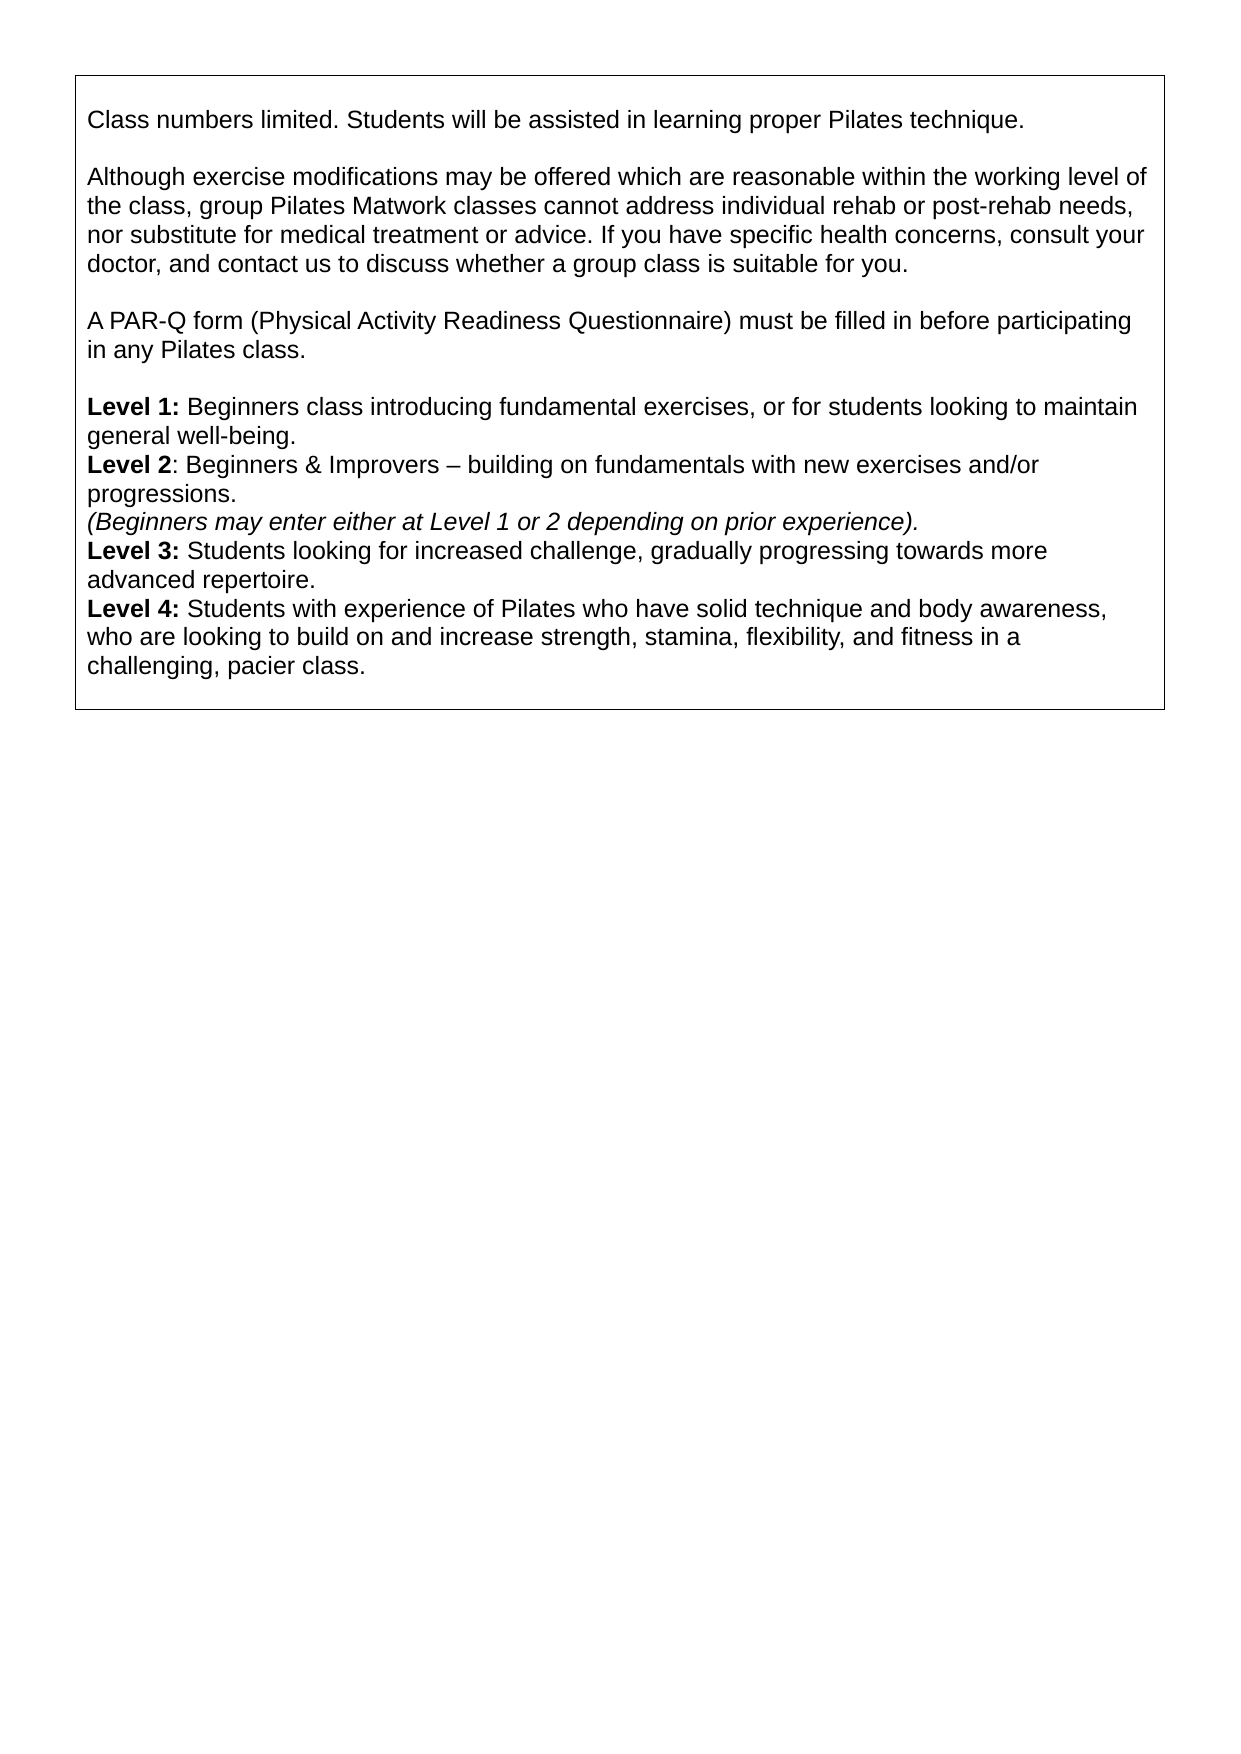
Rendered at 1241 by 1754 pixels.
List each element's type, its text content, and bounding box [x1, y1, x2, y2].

table_header Class numbers limited. Students will be assisted in learning proper Pilates technique. Although exercise modifications may be offered which are reasonable within the working level of the class, group Pilates Matwork classes cannot address individual rehab or post-rehab needs, nor substitute for medical treatment or advice. If you have specific health concerns, consult your doctor, and contact us to discuss whether a group class is suitable for you. A PAR-Q form (Physical Activity Readiness Questionnaire) must be filled in before participating in any Pilates class. Level 1: Beginners class introducing fundamental exercises, or for students looking to maintain general well-being. Level 2: Beginners & Improvers – building on fundamentals with new exercises and/or progressions. (Beginners may enter either at Level 1 or 2 depending on prior experience). Level 3: Students looking for increased challenge, gradually progressing towards more advanced repertoire. Level 4: Students with experience of Pilates who have solid technique and body awareness, who are looking to build on and increase strength, stamina, flexibility, and fitness in a challenging, pacier class. [76, 76, 1164, 708]
